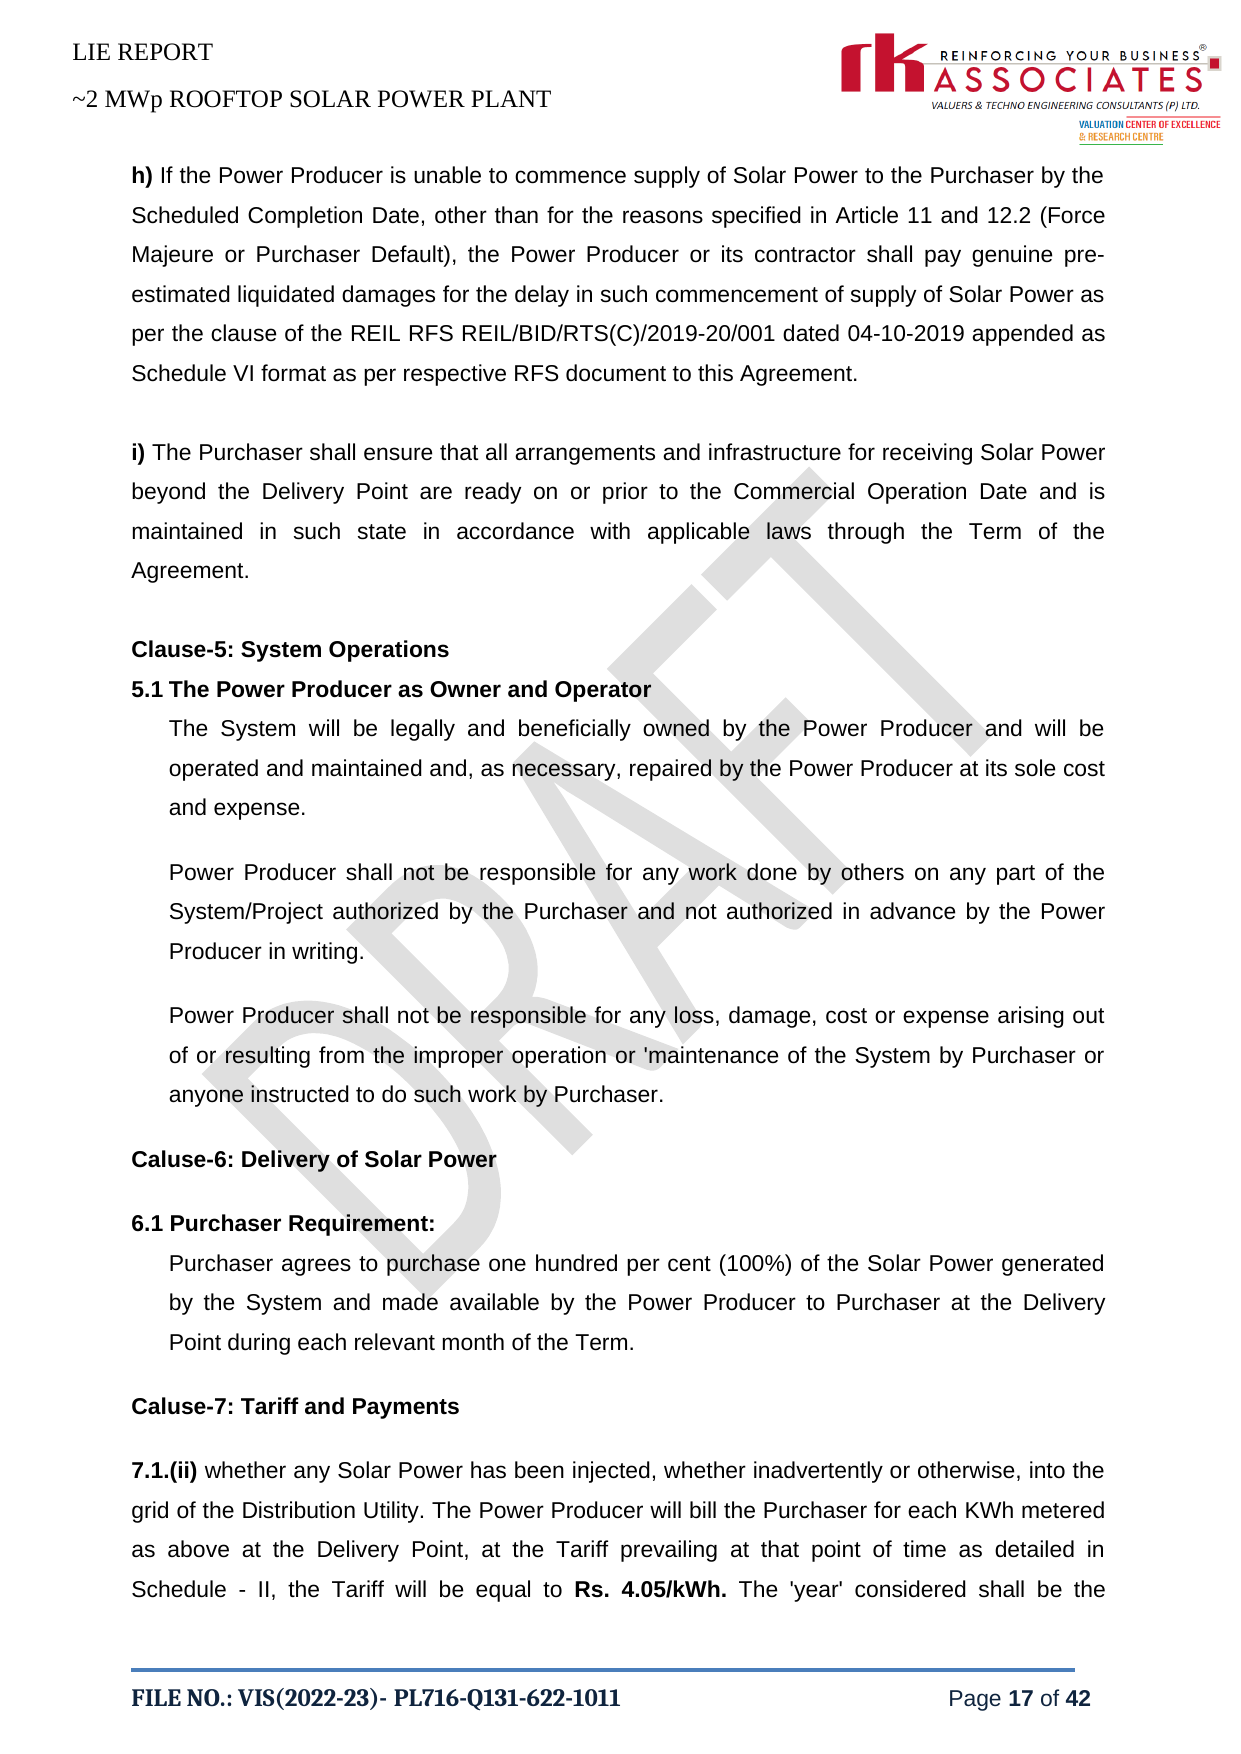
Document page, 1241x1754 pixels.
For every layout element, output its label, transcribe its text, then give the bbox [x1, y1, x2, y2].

list The Power Producer as Owner and Operator [131, 676, 1106, 702]
text Clause-5: System Operations [131, 636, 1106, 663]
list Purchaser agrees to purchase one hundred per cent (100%) of the Solar Power generated by the System and made available by the Power Producer to Purchaser at the Delivery Point during each relevant month of the Term. [169, 1249, 1106, 1355]
list The System will be legally and beneficially owned by the Power Producer and will be operated and maintained and, as necessary, repaired by the Power Producer at its sole cost and expense. [169, 715, 1106, 821]
list Power Producer shall not be responsible for any loss, damage, cost or expense arising out of or resulting from the improper operation or 'maintenance of the System by Purchaser or anyone instructed to do such work by Purchaser. [169, 1002, 1106, 1107]
text Caluse-6: Delivery of Solar Power [131, 1146, 1106, 1172]
text Caluse-7: Tariff and Payments [131, 1393, 1106, 1419]
text h) If the Power Producer is unable to commence supply of Solar Power to the Purchaser by the Scheduled Completion Date, other than for the reasons specified in Article 11 and 12.2 (Force Majeure or Purchaser Default), the Power Producer or its contractor shall pay genuine pre-estimated liquidated damages for the delay in such commencement of supply of Solar Power as per the clause of the REIL RFS REIL/BID/RTS(C)/2019-20/001 dated 04-10-2019 appended as Schedule VI format as per respective RFS document to this Agreement. [131, 162, 1106, 386]
text 6.1 Purchaser Requirement: [131, 1210, 1106, 1236]
text i) The Purchaser shall ensure that all arrangements and infrastructure for receiving Solar Power beyond the Delivery Point are ready on or prior to the Commercial Operation Date and is maintained in such state in accordance with applicable laws through the Term of the Agreement. [131, 439, 1106, 584]
picture [834, 23, 1224, 149]
list Power Producer shall not be responsible for any work done by others on any part of the System/Project authorized by the Purchaser and not authorized in advance by the Power Producer in writing. [169, 859, 1106, 964]
